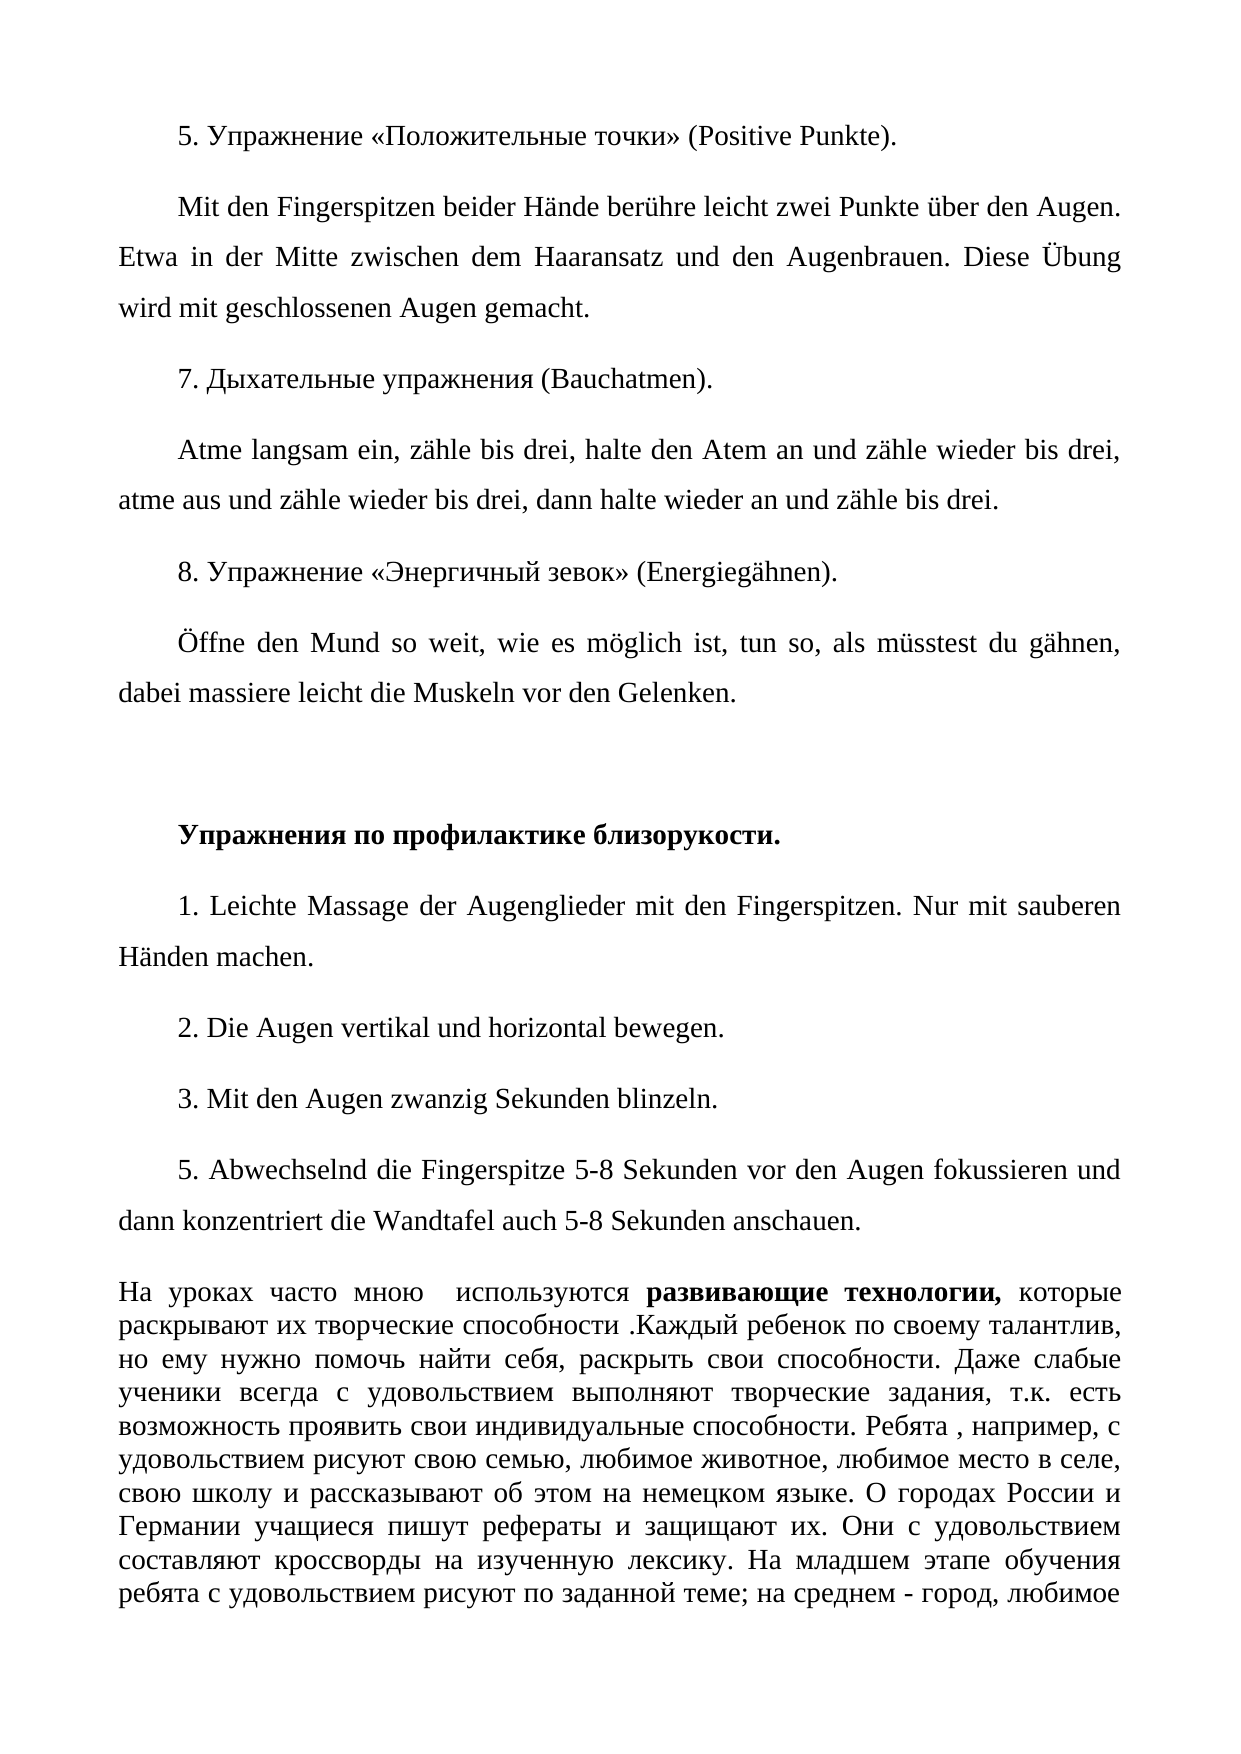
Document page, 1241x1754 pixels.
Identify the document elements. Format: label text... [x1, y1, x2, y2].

text Atme langsam ein, zähle bis drei, halte den Atem an und zähle wieder bis drei, atme aus und zähle wieder bis drei, dann halte wieder an und zähle bis drei. [118, 432, 1122, 516]
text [118, 1274, 1122, 1609]
text Öffne den Mund so weit, wie es möglich ist, tun so, als müsstest du gähnen, dabei massiere leicht die Muskeln vor den Gelenken. [118, 625, 1122, 709]
text 7. Дыхательные упражнения (Bauchatmen). [118, 361, 1122, 394]
text 1. Leichte Massage der Augenglieder mit den Fingerspitzen. Nur mit sauberen Händen machen. [118, 888, 1122, 972]
text 5. Упражнение «Положительные точки» (Positive Punkte). [118, 118, 1122, 152]
text 2. Die Augen vertikal und horizontal bewegen. [118, 1010, 1122, 1043]
text 8. Упражнение «Энергичный зевок» (Energiegähnen). [118, 554, 1122, 587]
text Mit den Fingerspitzen beider Hände berühre leicht zwei Punkte über den Augen. Etwa in der Mitte zwischen dem Haaransatz und den Augenbrauen. Diese Übung wird mit geschlossenen Augen gemacht. [118, 189, 1122, 323]
text 5. Abwechselnd die Fingerspitze 5-8 Sekunden vor den Augen fokussieren und dann konzentriert die Wandtafel auch 5-8 Sekunden anschauen. [118, 1152, 1122, 1236]
text 3. Mit den Augen zwanzig Sekunden blinzeln. [118, 1081, 1122, 1115]
text Упражнения по профилактике близорукости. [118, 817, 1122, 851]
